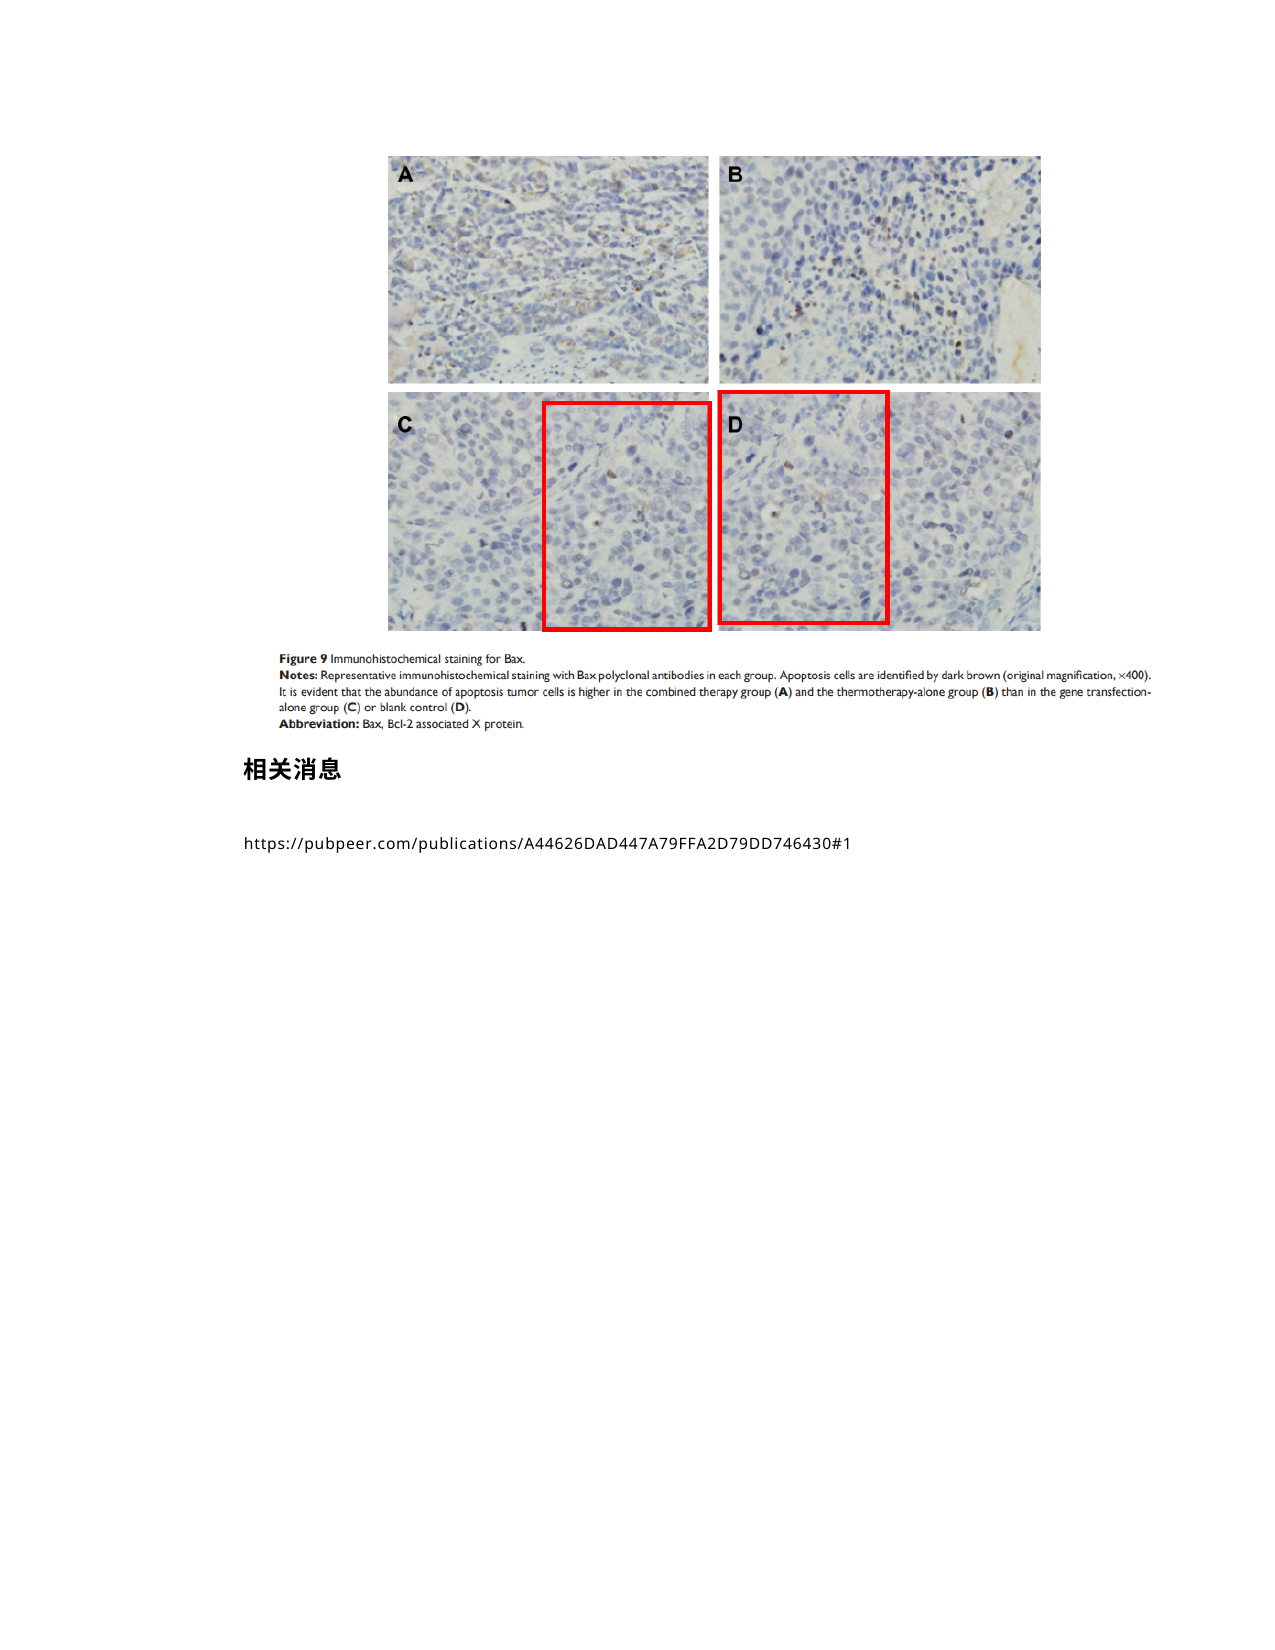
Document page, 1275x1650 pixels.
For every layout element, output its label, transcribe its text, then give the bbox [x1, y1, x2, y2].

text https://pubpeer.com/publications/A44626DAD447A79FFA2D79DD746430#1 [244, 811, 1031, 854]
picture [262, 150, 1163, 742]
text 相关消息 [244, 742, 1031, 786]
